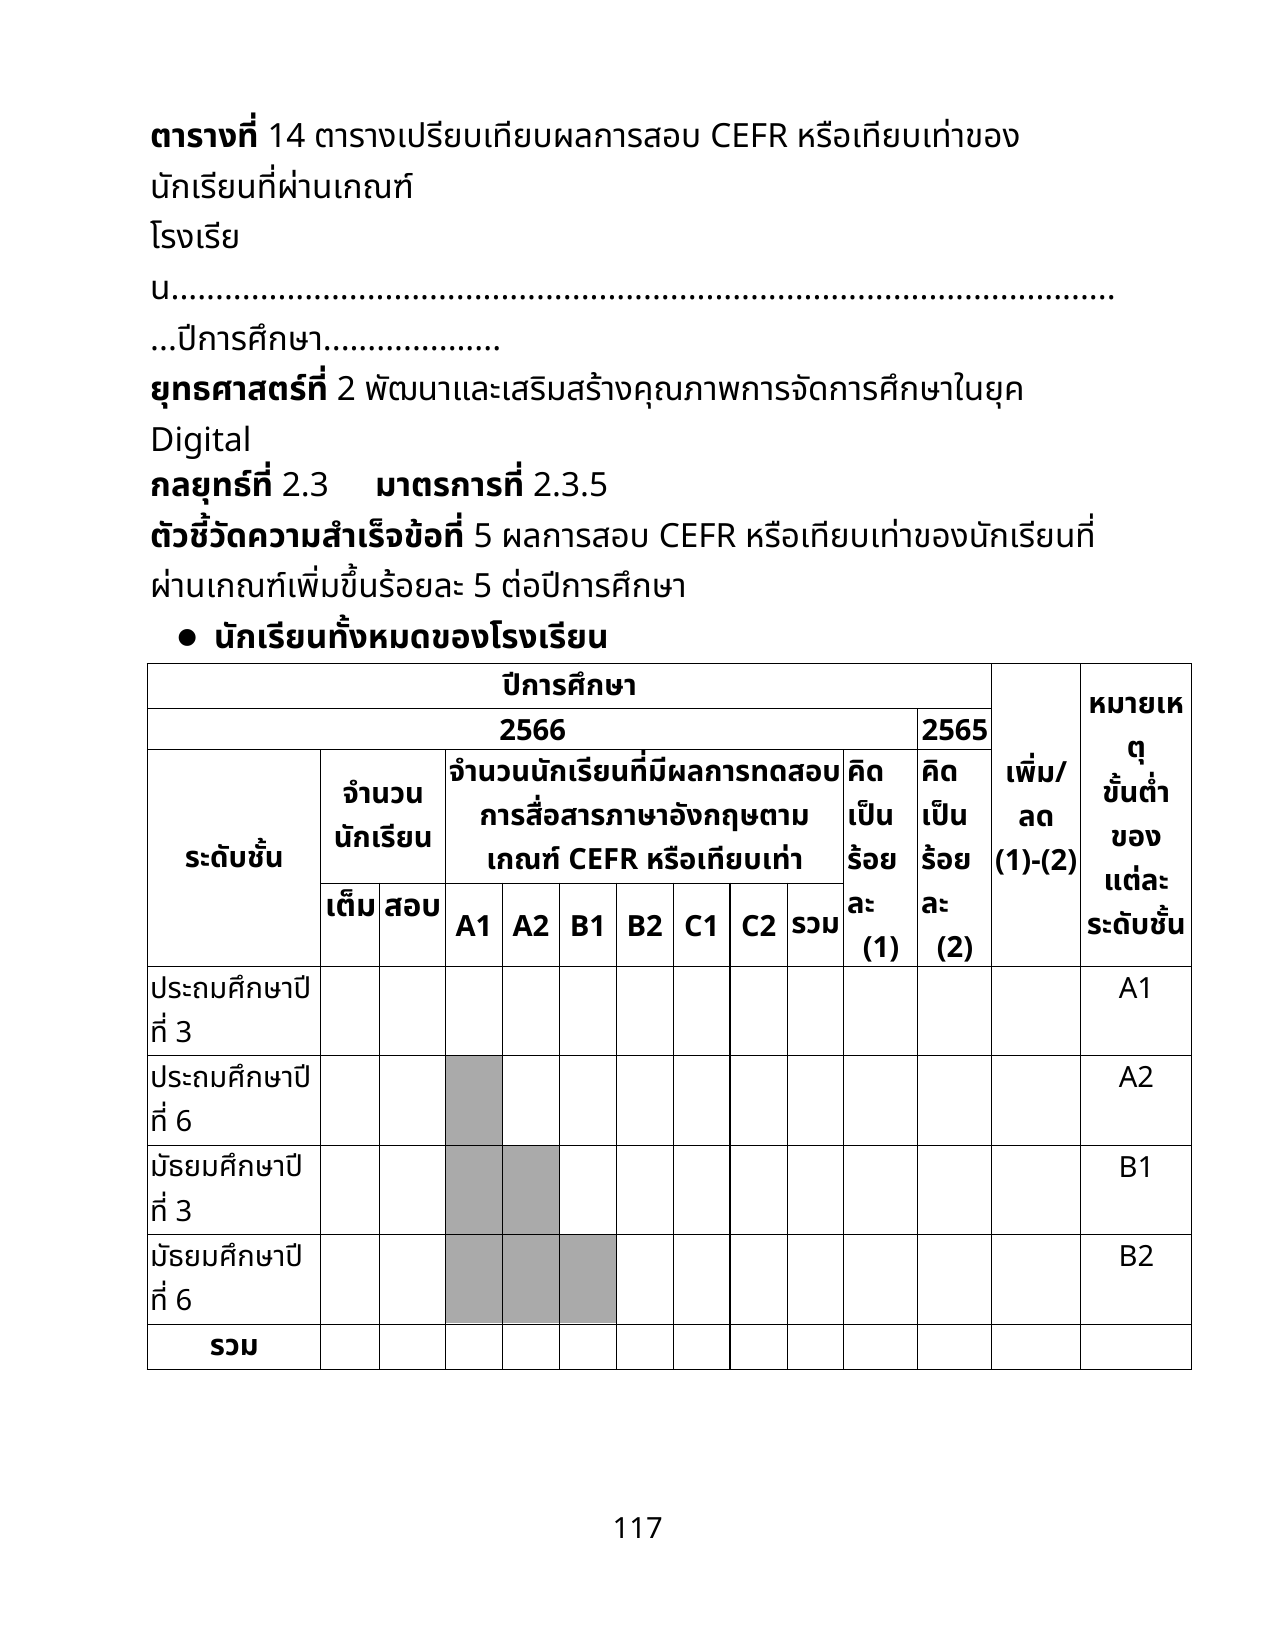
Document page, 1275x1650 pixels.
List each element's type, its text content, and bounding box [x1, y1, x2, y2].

table_cell A1 [446, 884, 502, 966]
table_cell B1 [560, 884, 616, 966]
table_cell [918, 1146, 991, 1234]
table_cell จำนวนนักเรียน [321, 750, 445, 882]
table_cell [617, 1235, 673, 1323]
table_cell [560, 967, 616, 1055]
table_cell [788, 1056, 843, 1145]
table_cell [731, 1325, 787, 1369]
table_cell รวม [788, 884, 843, 966]
table_cell [918, 967, 991, 1055]
table_cell [844, 967, 917, 1055]
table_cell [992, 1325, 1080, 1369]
table_cell [674, 1235, 729, 1323]
table_cell B2 [1081, 1235, 1191, 1323]
table_cell [503, 1056, 559, 1145]
table_cell [674, 1146, 729, 1234]
table_cell B1 [1081, 1146, 1191, 1234]
table_cell [446, 967, 502, 1055]
table_cell มัธยมศึกษาปีที่ 3 [148, 1146, 320, 1234]
table_cell C2 [731, 884, 787, 966]
table_cell [731, 1235, 787, 1323]
table_cell [918, 1235, 991, 1323]
text ตารางที่ 14 ตารางเปรียบเทียบผลการสอบ CEFR หรือเทียบเท่าของนักเรียนที่ผ่านเกณฑ์ [150, 112, 1125, 213]
table_cell [503, 1325, 559, 1369]
table_cell [674, 967, 729, 1055]
table_cell คิดเป็นร้อยละ (1) [844, 750, 917, 966]
table_cell มัธยมศึกษาปีที่ 6 [148, 1235, 320, 1323]
table_cell [731, 967, 787, 1055]
table_cell [446, 1146, 502, 1234]
table_cell [446, 1056, 502, 1145]
table_cell [918, 1056, 991, 1145]
table_cell [380, 1325, 445, 1369]
table_cell [321, 967, 379, 1055]
table_cell [992, 1235, 1080, 1323]
table_cell [446, 1325, 502, 1369]
table_cell [321, 1235, 379, 1323]
table_cell [674, 1325, 729, 1369]
table_cell [503, 967, 559, 1055]
table_cell [617, 967, 673, 1055]
table_cell [788, 967, 843, 1055]
table_cell [844, 1325, 917, 1369]
table_cell [992, 1056, 1080, 1145]
text นักเรียนทั้งหมดของโรงเรียน [150, 613, 1125, 663]
table_cell ประถมศึกษาปีที่ 6 [148, 1056, 320, 1145]
table_cell [380, 967, 445, 1055]
table_cell [844, 1235, 917, 1323]
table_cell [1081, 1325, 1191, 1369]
table_cell [617, 1325, 673, 1369]
table_cell ประถมศึกษาปีที่ 3 [148, 967, 320, 1055]
table_cell [380, 1056, 445, 1145]
table_header หมายเหตุ ขั้นต่ำของแต่ละระดับชั้น [1081, 664, 1191, 966]
table_cell [321, 1325, 379, 1369]
table_cell [321, 1056, 379, 1145]
table_header เพิ่ม/ลด (1)-(2) [992, 664, 1080, 966]
table_cell [844, 1056, 917, 1145]
table_cell จำนวนนักเรียนที่มีผลการทดสอบการสื่อสารภาษาอังกฤษตามเกณฑ์ CEFR หรือเทียบเท่า [446, 750, 843, 882]
text โรงเรียน.............................................................................................................ปีการศึกษา.................... [150, 213, 1125, 365]
table_cell [503, 1146, 559, 1234]
table_cell [788, 1146, 843, 1234]
table_cell คิดเป็นร้อยละ (2) [918, 750, 991, 966]
table_cell [560, 1146, 616, 1234]
table_cell สอบ [380, 884, 445, 966]
table_header ปีการศึกษา [148, 664, 991, 708]
table_cell [844, 1146, 917, 1234]
table_cell [731, 1146, 787, 1234]
table_cell [992, 967, 1080, 1055]
table_cell C1 [674, 884, 729, 966]
table_cell [560, 1056, 616, 1145]
text กลยุทธ์ที่ 2.3 มาตรการที่ 2.3.5 [150, 461, 1125, 512]
table_cell A2 [1081, 1056, 1191, 1145]
table_cell [617, 1146, 673, 1234]
table_cell [788, 1235, 843, 1323]
table_cell [918, 1325, 991, 1369]
table_cell [503, 1235, 559, 1323]
table_cell [992, 1146, 1080, 1234]
table_cell [446, 1235, 502, 1323]
text ตัวชี้วัดความสำเร็จข้อที่ 5 ผลการสอบ CEFR หรือเทียบเท่าของนักเรียนที่ผ่านเกณฑ์เพิ่มขึ้นร้อยละ 5 ต่อปีการศึกษา [150, 512, 1125, 613]
table_cell [380, 1146, 445, 1234]
table_cell ระดับชั้น [148, 750, 320, 966]
table_cell [380, 1235, 445, 1323]
text ยุทธศาสตร์ที่ 2 พัฒนาและเสริมสร้างคุณภาพการจัดการศึกษาในยุค Digital [150, 365, 1125, 461]
table_cell [731, 1056, 787, 1145]
table_cell [560, 1235, 616, 1323]
table_cell B2 [617, 884, 673, 966]
table_cell [674, 1056, 729, 1145]
table_cell รวม [148, 1325, 320, 1369]
table_cell 2566 [148, 709, 917, 749]
table_cell เต็ม [321, 884, 379, 966]
table_cell [560, 1325, 616, 1369]
table_cell [617, 1056, 673, 1145]
table_cell A2 [503, 884, 559, 966]
table_cell [788, 1325, 843, 1369]
table_cell A1 [1081, 967, 1191, 1055]
table_cell [321, 1146, 379, 1234]
table_cell 2565 [918, 709, 991, 749]
